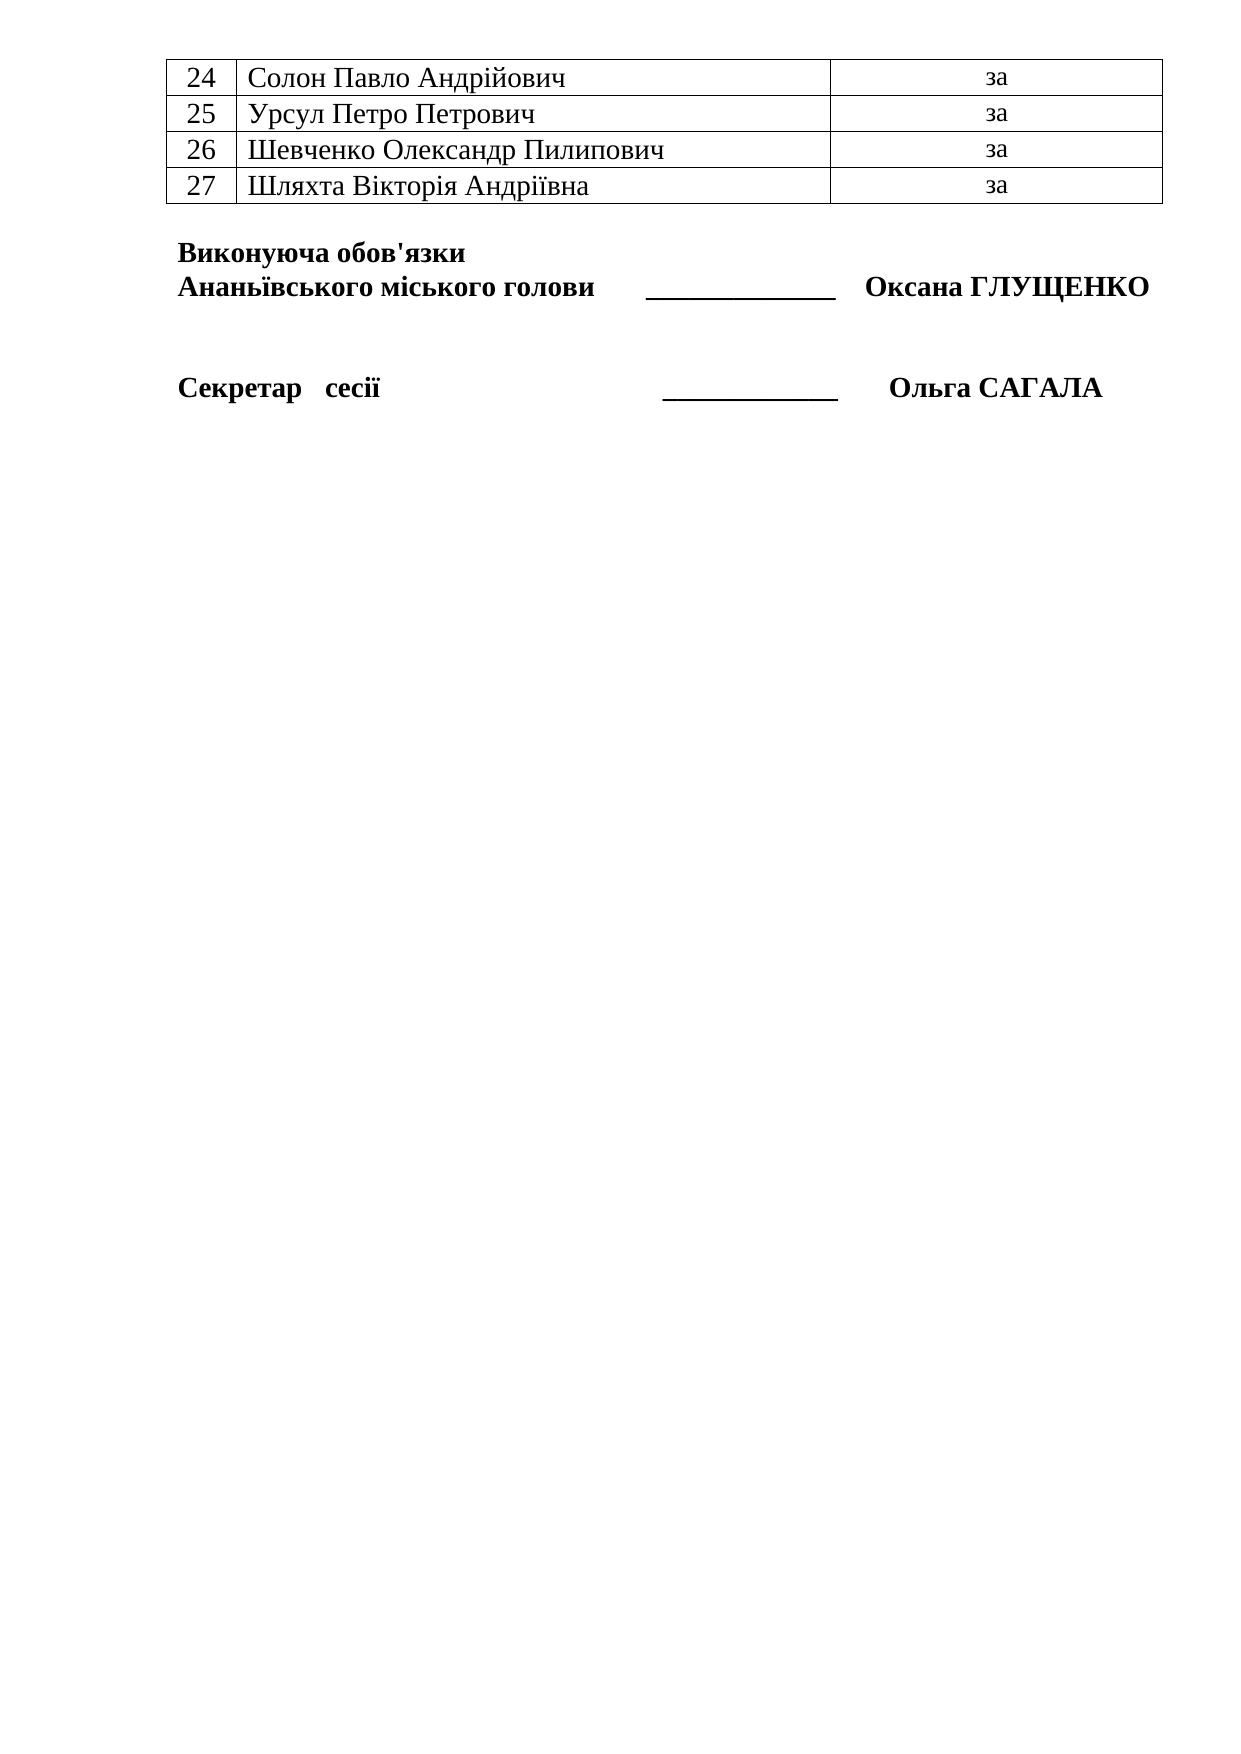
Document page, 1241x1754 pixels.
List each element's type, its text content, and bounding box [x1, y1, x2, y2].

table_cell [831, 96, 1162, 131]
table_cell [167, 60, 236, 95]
text Ананьївського міського голови _____________ Оксана ГЛУЩЕНКО [177, 269, 1152, 303]
text Секретар сесії ____________ Ольга САГАЛА [177, 370, 1152, 403]
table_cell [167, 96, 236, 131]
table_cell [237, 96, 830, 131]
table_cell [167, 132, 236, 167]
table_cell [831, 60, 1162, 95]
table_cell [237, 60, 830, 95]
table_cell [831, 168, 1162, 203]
text Виконуюча обов'язки [177, 236, 1152, 269]
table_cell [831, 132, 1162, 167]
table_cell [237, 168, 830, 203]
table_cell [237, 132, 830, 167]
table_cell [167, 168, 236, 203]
